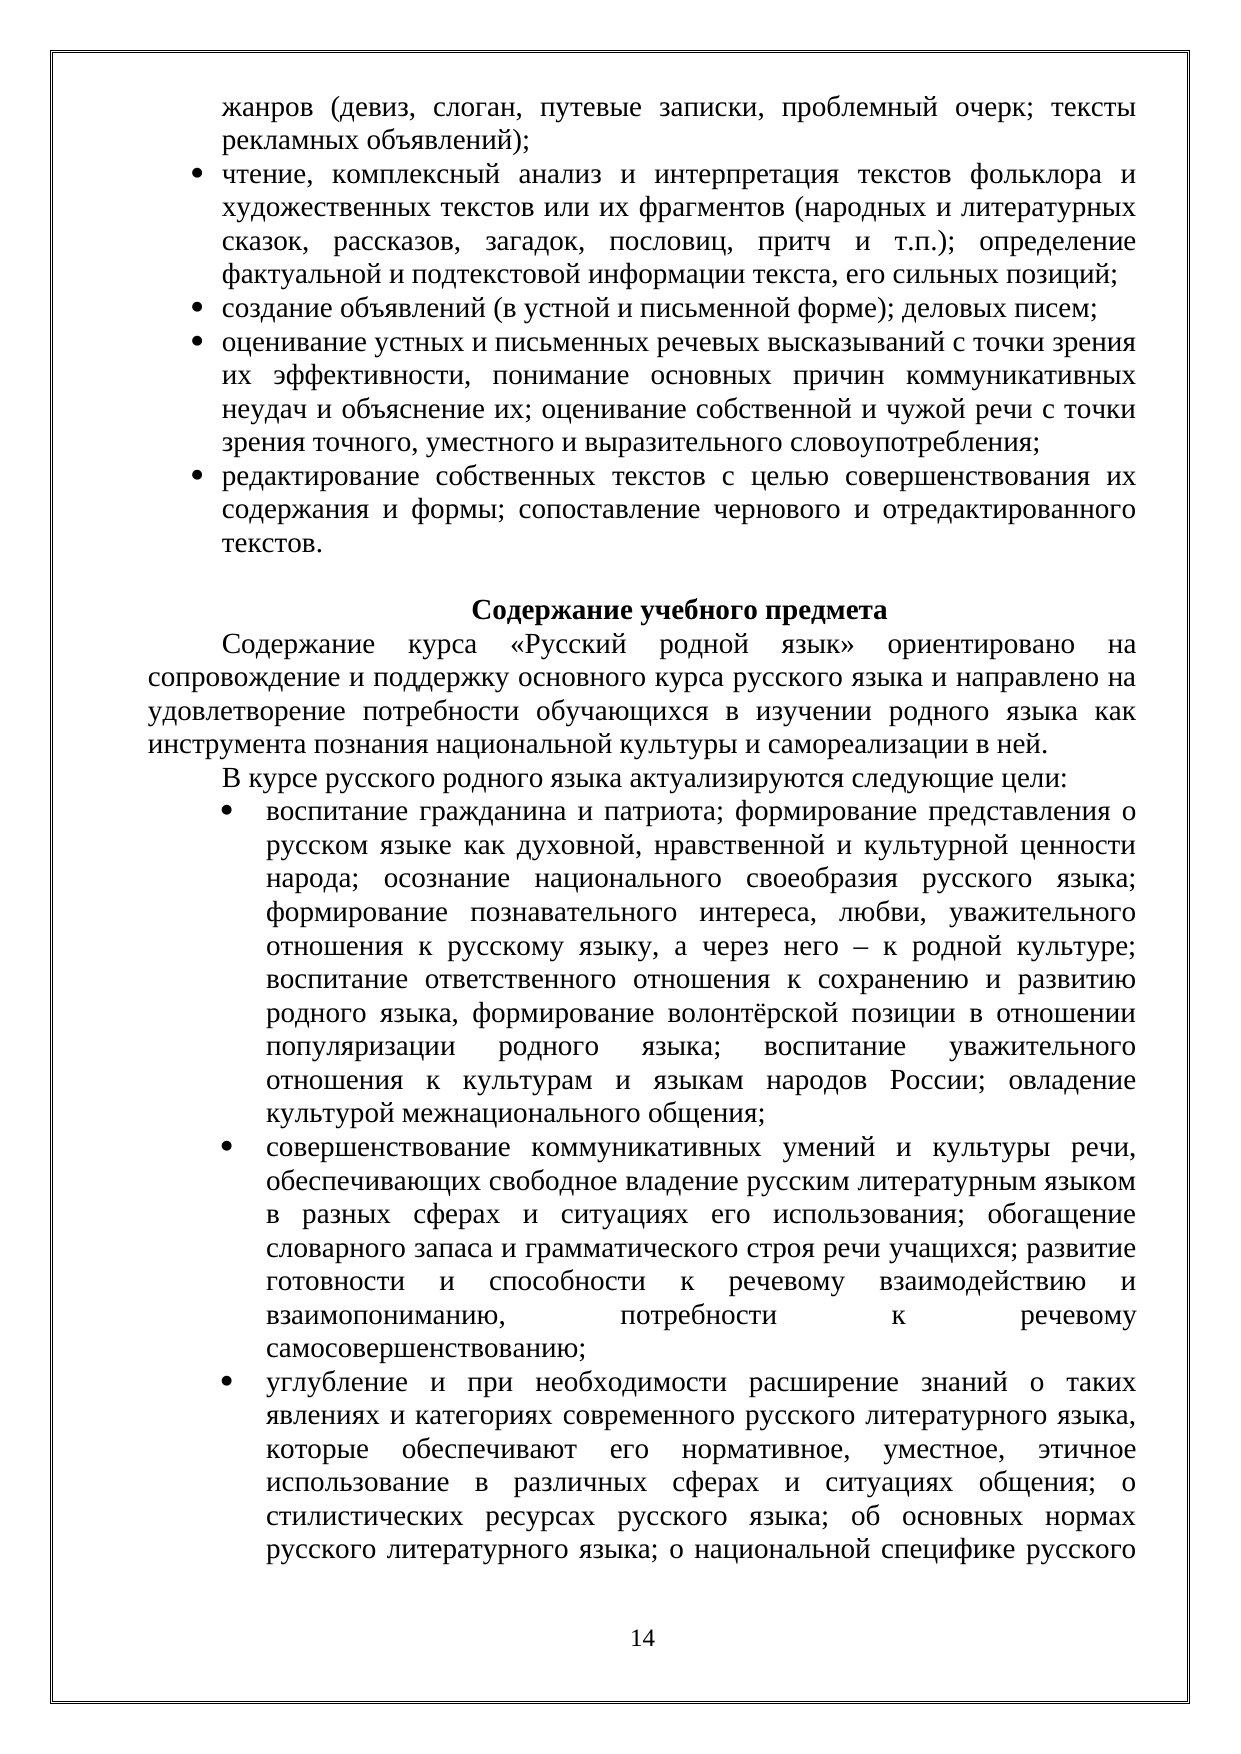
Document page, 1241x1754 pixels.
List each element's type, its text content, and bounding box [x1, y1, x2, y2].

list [222, 1364, 1137, 1565]
text Содержание курса «Русский родной язык» ориентировано на сопровождение и поддержку основного курса русского языка и направлено на удовлетворение потребности обучающихся в изучении родного языка как инструмента познания национальной культуры и самореализации в ней. [148, 626, 1137, 760]
list воспитание гражданина и патриота; формирование представления о русском языке как духовной, нравственной и культурной ценности народа; осознание национального своеобразия русского языка; формирование познавательного интереса, любви, уважительного отношения к русскому языку, а через него – к родной культуре; воспитание ответственного отношения к сохранению и развитию родного языка, формирование волонтёрской позиции в отношении популяризации родного языка; воспитание уважительного отношения к культурам и языкам народов России; овладение культурой межнационального общения; [222, 793, 1137, 1129]
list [192, 89, 1137, 156]
list редактирование собственных текстов с целью совершенствования их содержания и формы; сопоставление чернового и отредактированного текстов. [192, 458, 1137, 559]
text Содержание учебного предмета [148, 592, 1137, 626]
text В курсе русского родного языка актуализируются следующие цели: [148, 760, 1137, 793]
list оценивание устных и письменных речевых высказываний с точки зрения их эффективности, понимание основных причин коммуникативных неудач и объяснение их; оценивание собственной и чужой речи с точки зрения точного, уместного и выразительного словоупотребления; [192, 324, 1137, 458]
list совершенствование коммуникативных умений и культуры речи, обеспечивающих свободное владение русским литературным языком в разных сферах и ситуациях его использования; обогащение словарного запаса и грамматического строя речи учащихся; развитие готовности и способности к речевому взаимодействию и взаимопониманию, потребности к речевому самосовершенствованию; [222, 1129, 1137, 1364]
list чтение, комплексный анализ и интерпретация текстов фольклора и художественных текстов или их фрагментов (народных и литературных сказок, рассказов, загадок, пословиц, притч и т.п.); определение фактуальной и подтекстовой информации текста, его сильных позиций; [192, 156, 1137, 290]
list создание объявлений (в устной и письменной форме); деловых писем; [192, 290, 1137, 324]
